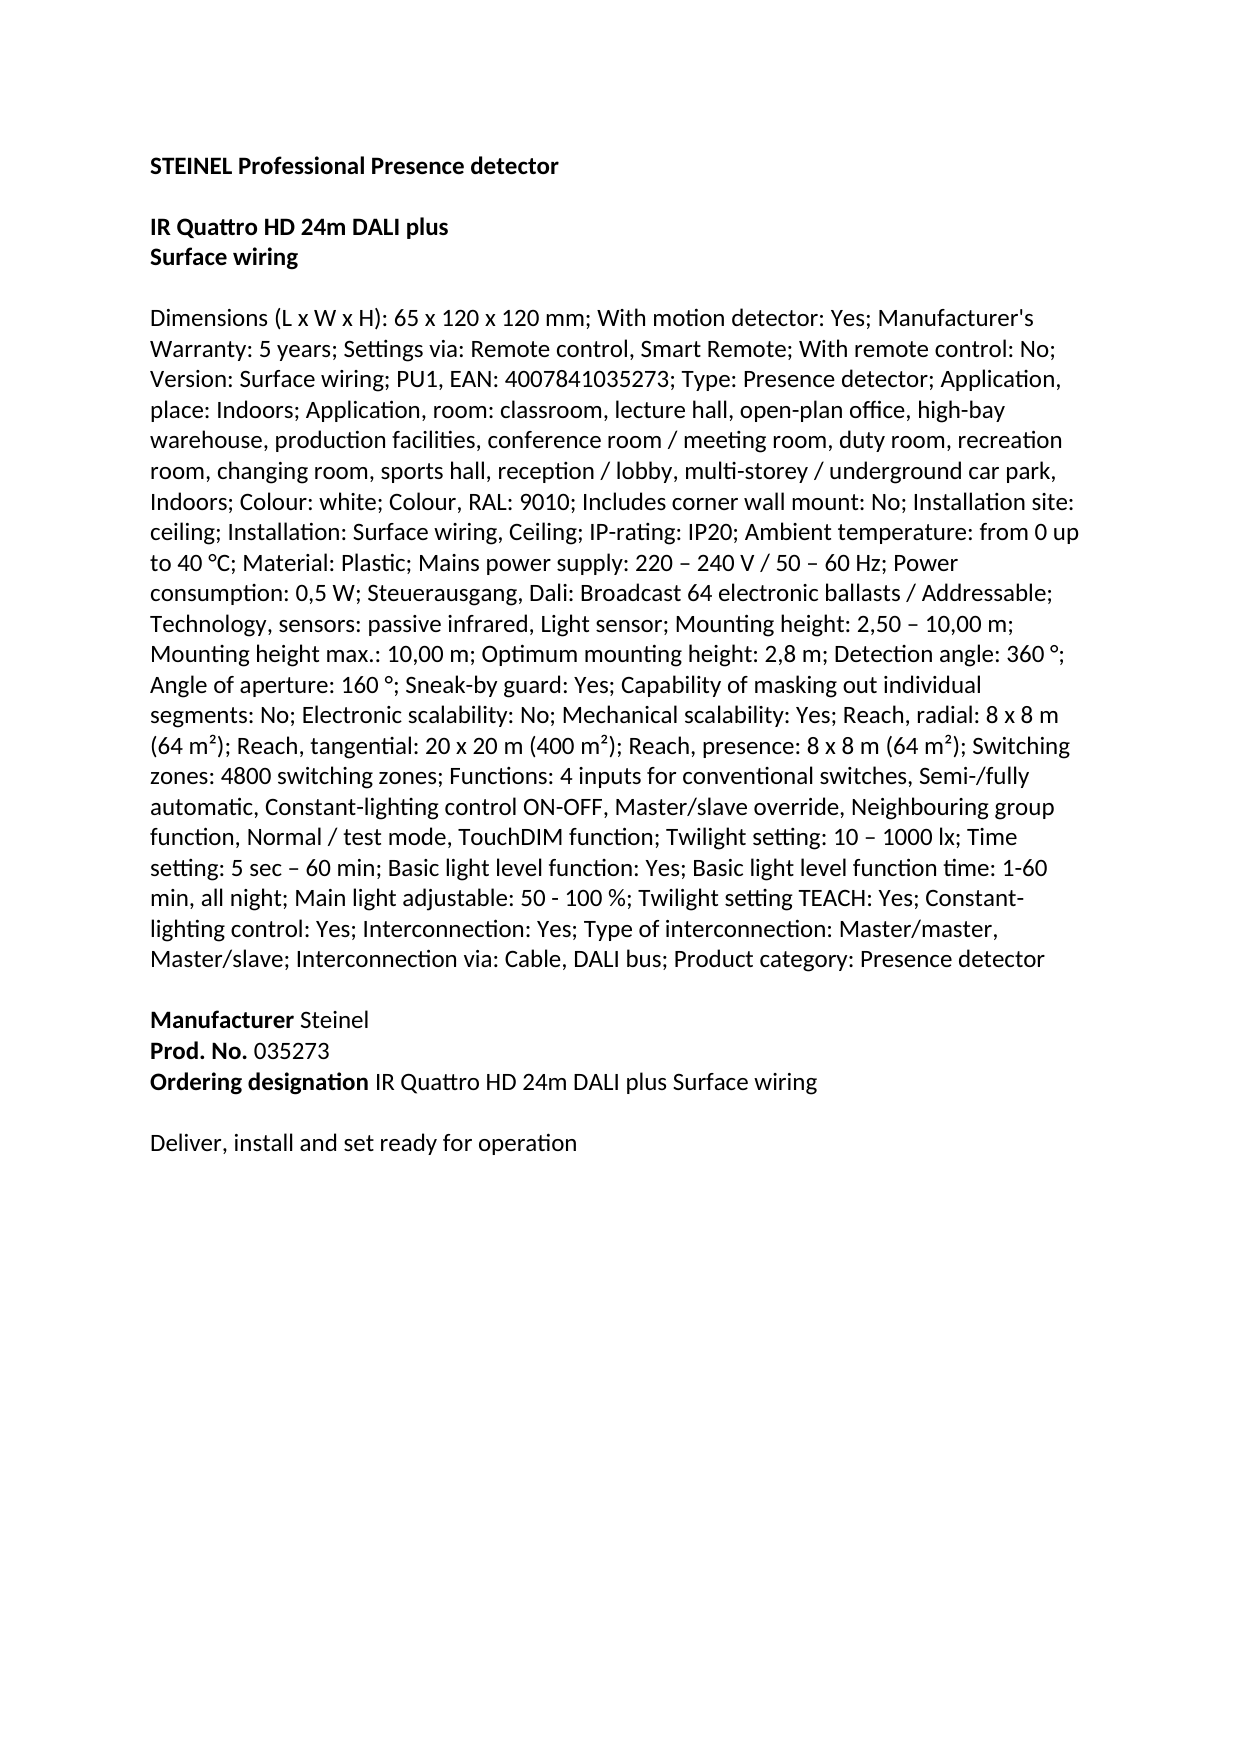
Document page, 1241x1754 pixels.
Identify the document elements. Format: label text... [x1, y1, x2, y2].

text Prod. No. 035273 [150, 1035, 1090, 1066]
text Manufacturer Steinel [150, 1004, 1090, 1035]
text Ordering designation IR Quattro HD 24m DALI plus Surface wiring [150, 1066, 1090, 1096]
text Deliver, install and set ready for operation [150, 1127, 1090, 1157]
text Dimensions (L x W x H): 65 x 120 x 120 mm; With motion detector: Yes; Manufacturer's Warranty: 5 years; Settings via: Remote control, Smart Remote; With remote control: No; Version: Surface wiring; PU1, EAN: 4007841035273; Type: Presence detector; Application, place: Indoors; Application, room: classroom, lecture hall, open-plan office, high-bay warehouse, production facilities, conference room / meeting room, duty room, recreation room, changing room, sports hall, reception / lobby, multi-storey / underground car park, Indoors; Colour: white; Colour, RAL: 9010; Includes corner wall mount: No; Installation site: ceiling; Installation: Surface wiring, Ceiling; IP-rating: IP20; Ambient temperature: from 0 up to 40 °C; Material: Plastic; Mains power supply: 220 – 240 V / 50 – 60 Hz; Power consumption: 0,5 W; Steuerausgang, Dali: Broadcast 64 electronic ballasts / Addressable; Technology, sensors: passive infrared, Light sensor; Mounting height: 2,50 – 10,00 m; Mounting height max.: 10,00 m; Optimum mounting height: 2,8 m; Detection angle: 360 °; Angle of aperture: 160 °; Sneak-by guard: Yes; Capability of masking out individual segments: No; Electronic scalability: No; Mechanical scalability: Yes; Reach, radial: 8 x 8 m (64 m²); Reach, tangential: 20 x 20 m (400 m²); Reach, presence: 8 x 8 m (64 m²); Switching zones: 4800 switching zones; Functions: 4 inputs for conventional switches, Semi-/fully automatic, Constant-lighting control ON-OFF, Master/slave override, Neighbouring group function, Normal / test mode, TouchDIM function; Twilight setting: 10 – 1000 lx; Time setting: 5 sec – 60 min; Basic light level function: Yes; Basic light level function time: 1-60 min, all night; Main light adjustable: 50 - 100 %; Twilight setting TEACH: Yes; Constant-lighting control: Yes; Interconnection: Yes; Type of interconnection: Master/master, Master/slave; Interconnection via: Cable, DALI bus; Product category: Presence detector [150, 303, 1090, 974]
text Surface wiring [150, 242, 1090, 272]
text STEINEL Professional Presence detector [150, 150, 1090, 181]
text IR Quattro HD 24m DALI plus [150, 211, 1090, 242]
